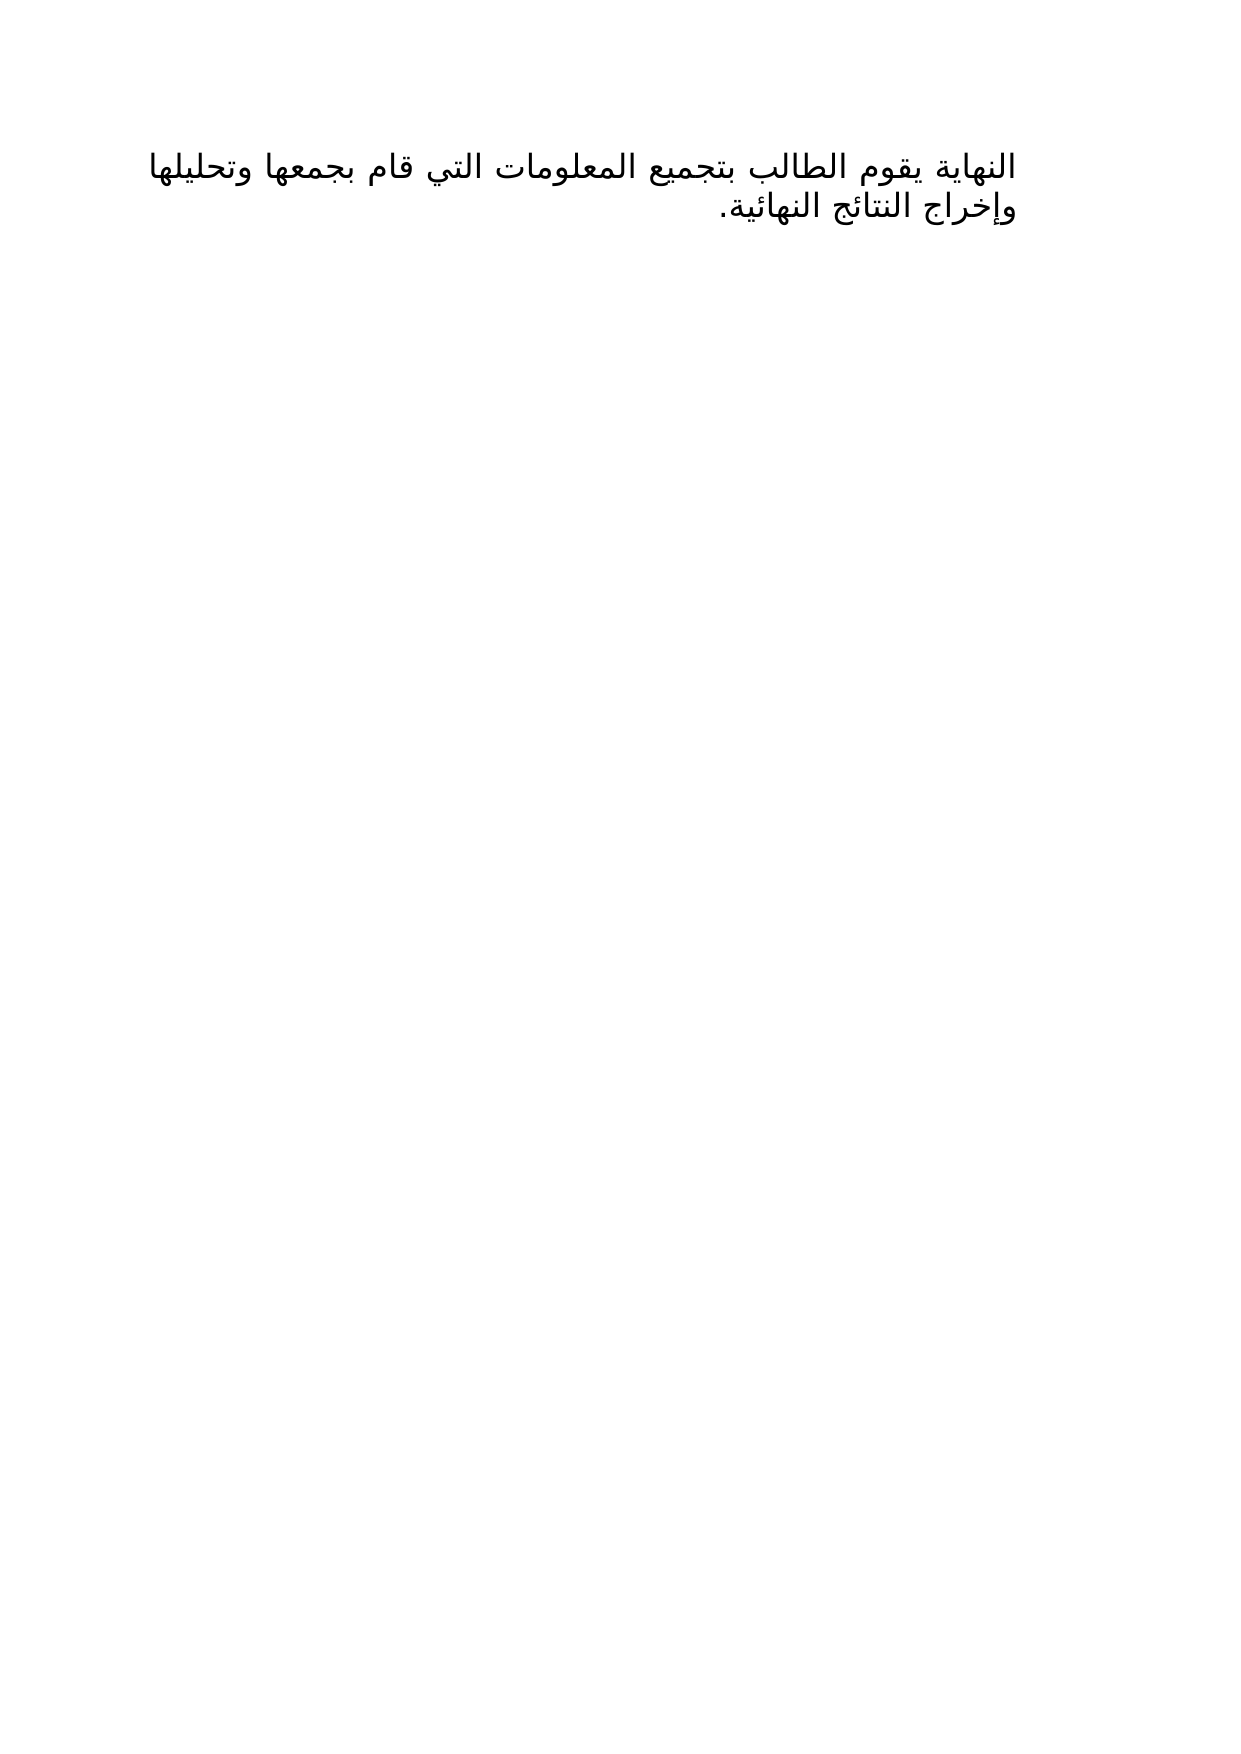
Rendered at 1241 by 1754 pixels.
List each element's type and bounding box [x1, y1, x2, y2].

list [148, 148, 1055, 225]
